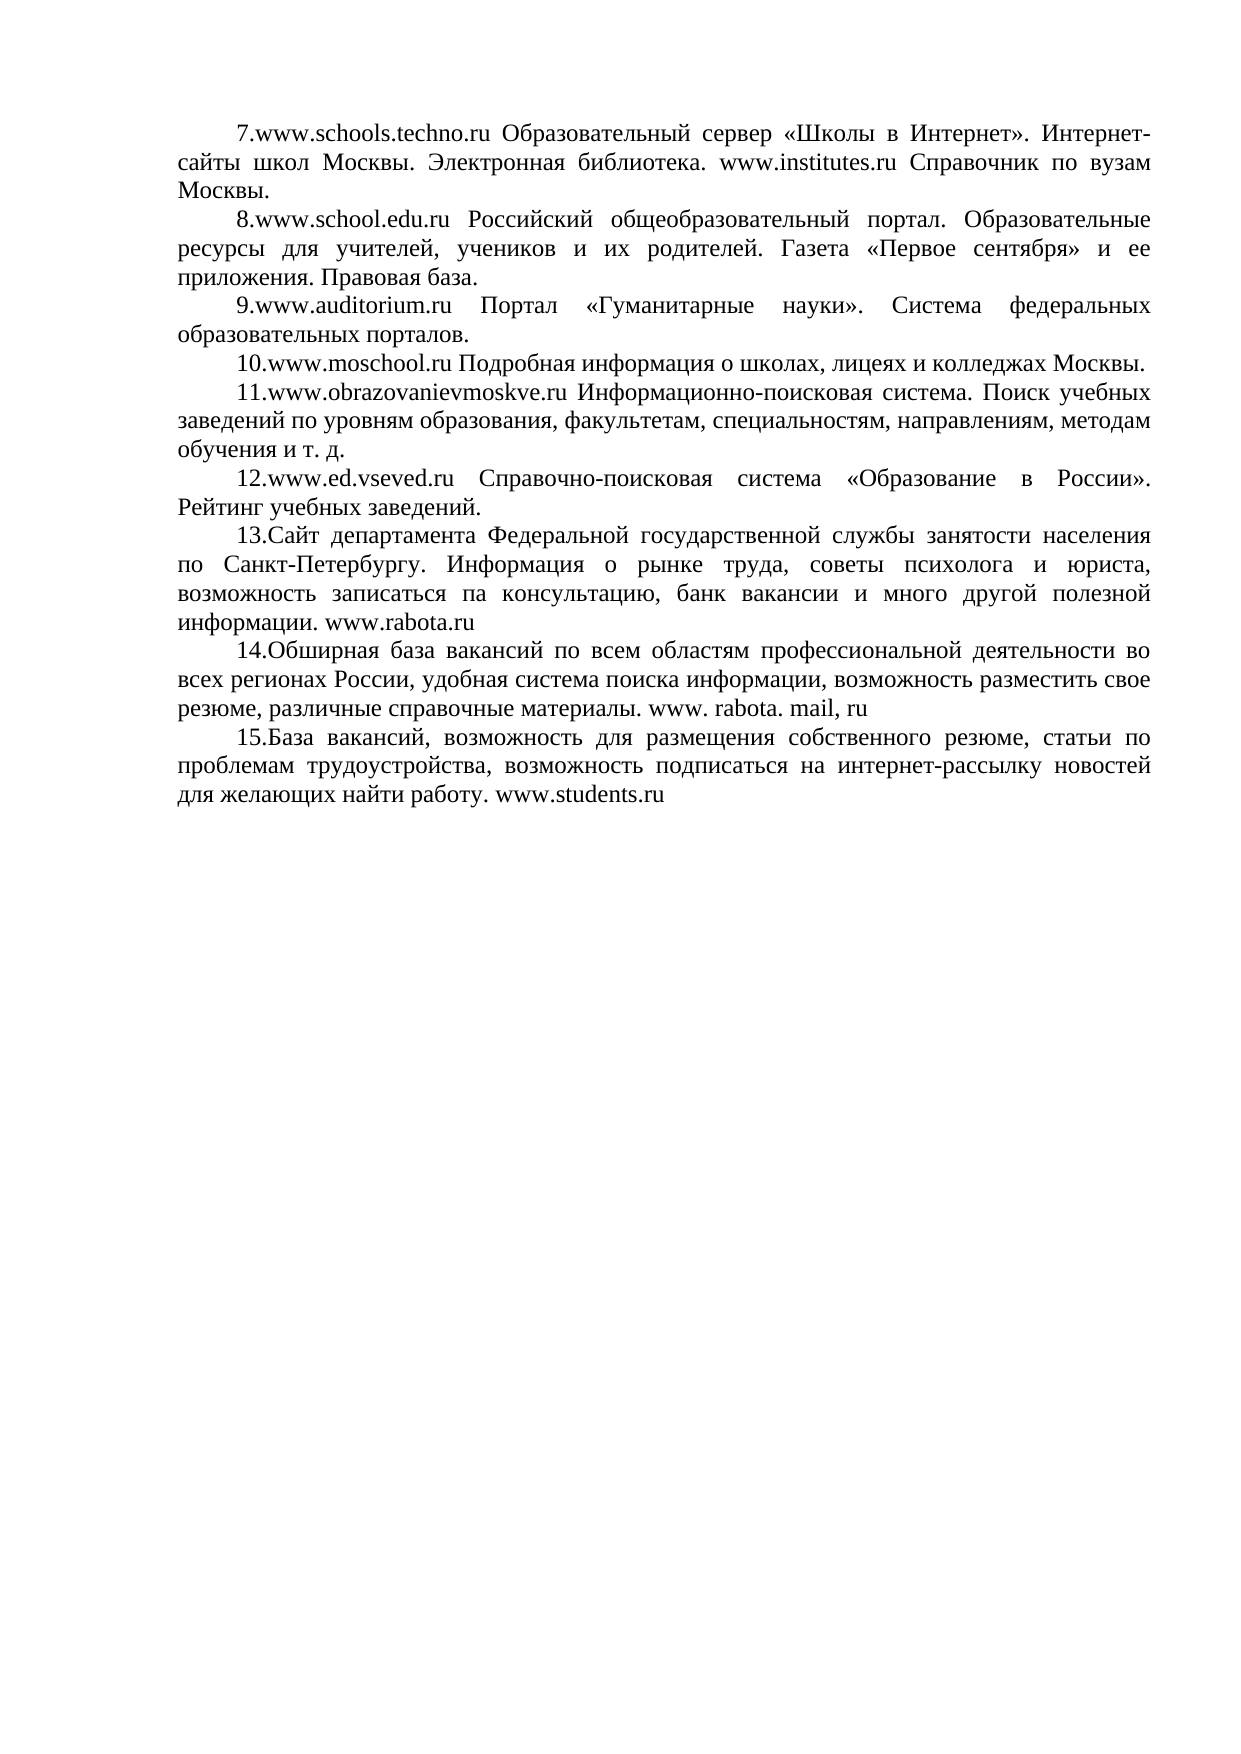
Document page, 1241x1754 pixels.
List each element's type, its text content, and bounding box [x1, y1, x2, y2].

text 11.www.obrazovanievmoskve.ru Информационно-поисковая система. Поиск учебных заведений по уровням образования, факультетам, специальностям, направлениям, методам обучения и т. д. [177, 377, 1152, 463]
text 10.www.moschool.ru Подробная информация о школах, лицеях и колледжах Москвы. [177, 348, 1152, 377]
text 13.Сайт департамента Федеральной государственной службы занятости населения по Санкт-Петербургу. Информация о рынке труда, советы психолога и юриста, возможность записаться па консультацию, банк вакансии и много другой полезной информации. www.rabota.ru [177, 521, 1152, 636]
text 14.Обширная база вакансий по всем областям профессиональной деятельности во всех регионах России, удобная система поиска информации, возможность разместить свое резюме, различные справочные материалы. www. rabota. mail, ru [177, 636, 1152, 722]
text 12.www.ed.vseved.ru Справочно-поисковая система «Образование в России». Рейтинг учебных заведений. [177, 463, 1152, 521]
text 15.База вакансий, возможность для размещения собственного резюме, статьи по проблемам трудоустройства, возможность подписаться на интернет-рассылку новостей для желающих найти работу. www.students.ru [177, 722, 1152, 808]
text 9.www.auditorium.ru Портал «Гуманитарные науки». Система федеральных образовательных порталов. [177, 291, 1152, 348]
text 7.www.schools.techno.ru Образовательный сервер «Школы в Интернет». Интернет-сайты школ Москвы. Электронная библиотека. www.institutes.ru Справочник по вузам Москвы. [177, 118, 1152, 204]
text 8.www.school.edu.ru Российский общеобразовательный портал. Образовательные ресурсы для учителей, учеников и их родителей. Газета «Первое сентября» и ее приложения. Правовая база. [177, 204, 1152, 291]
